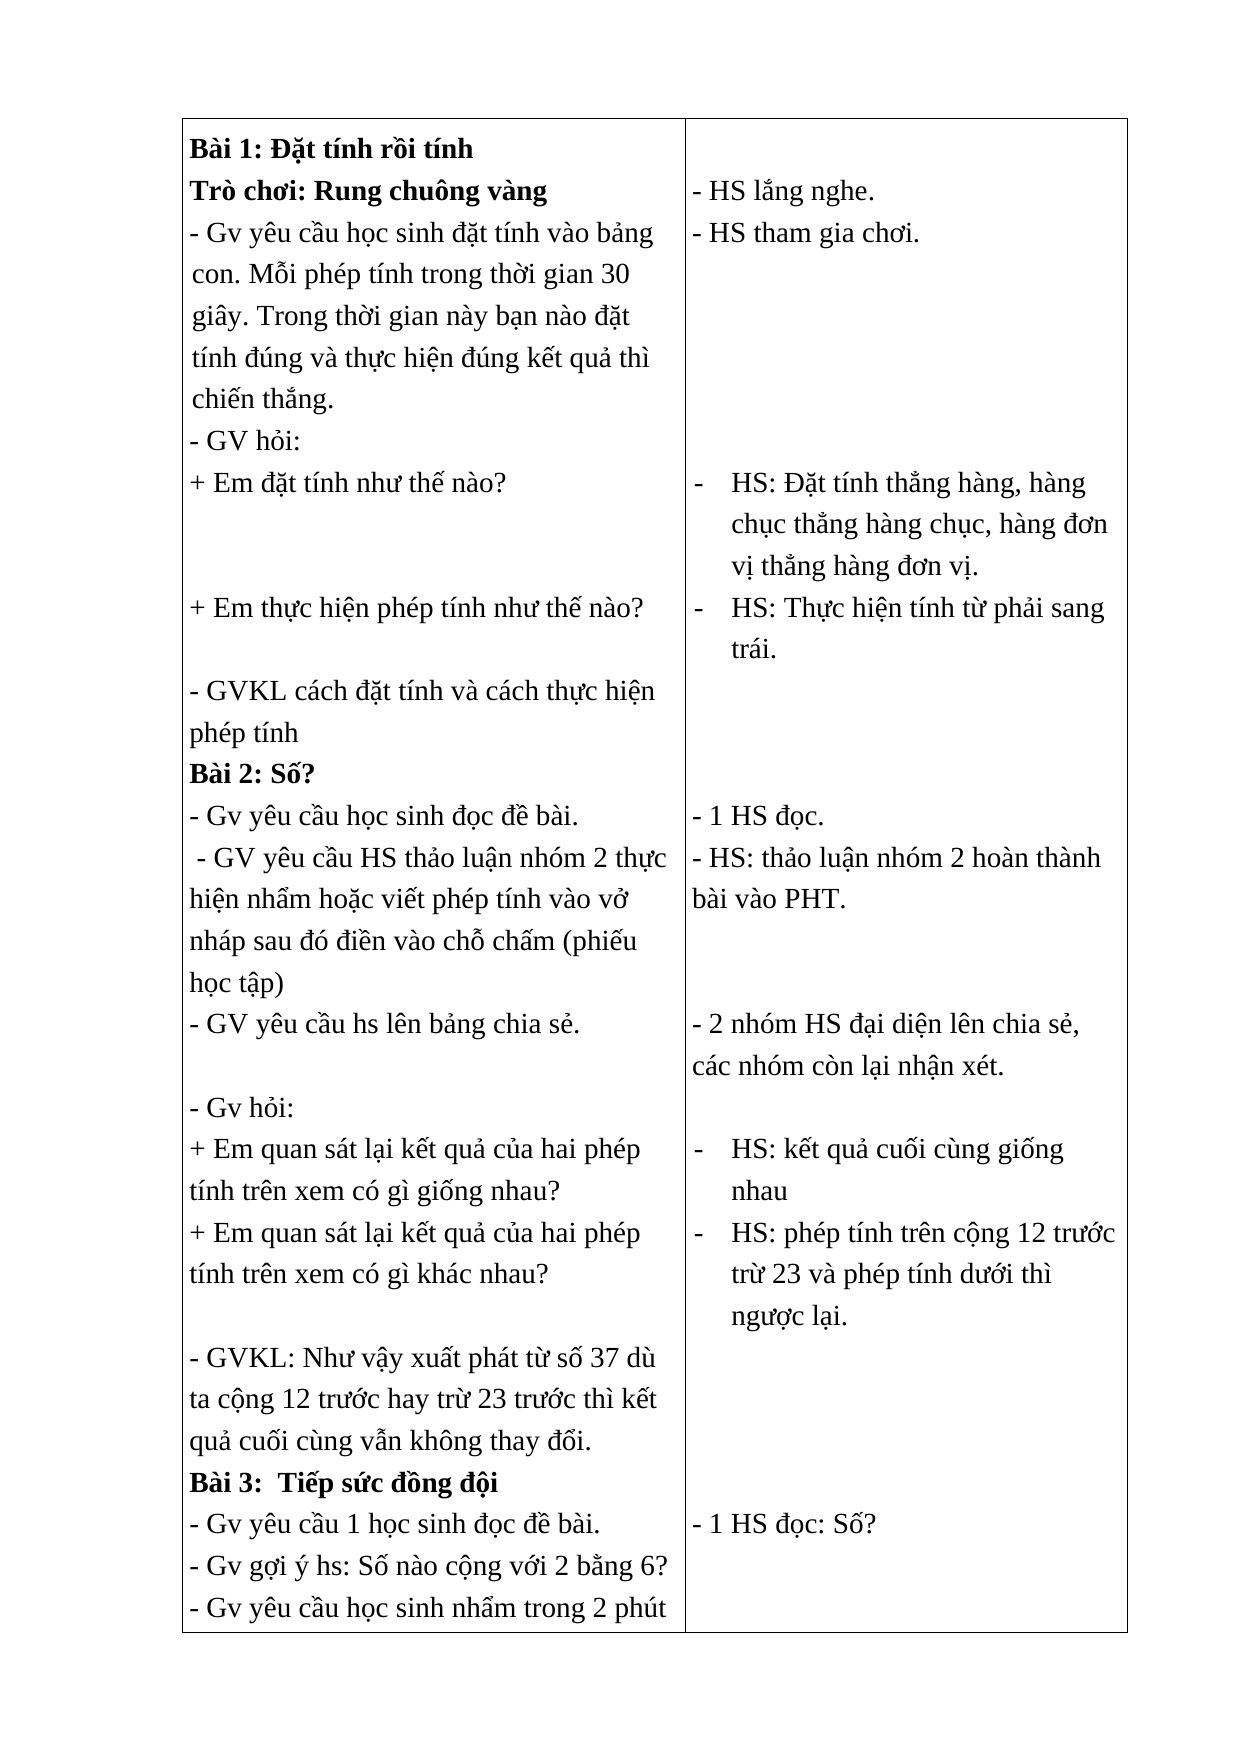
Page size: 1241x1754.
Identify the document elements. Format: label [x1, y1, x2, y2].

table_cell [686, 119, 1127, 1632]
table_cell [183, 119, 685, 1632]
